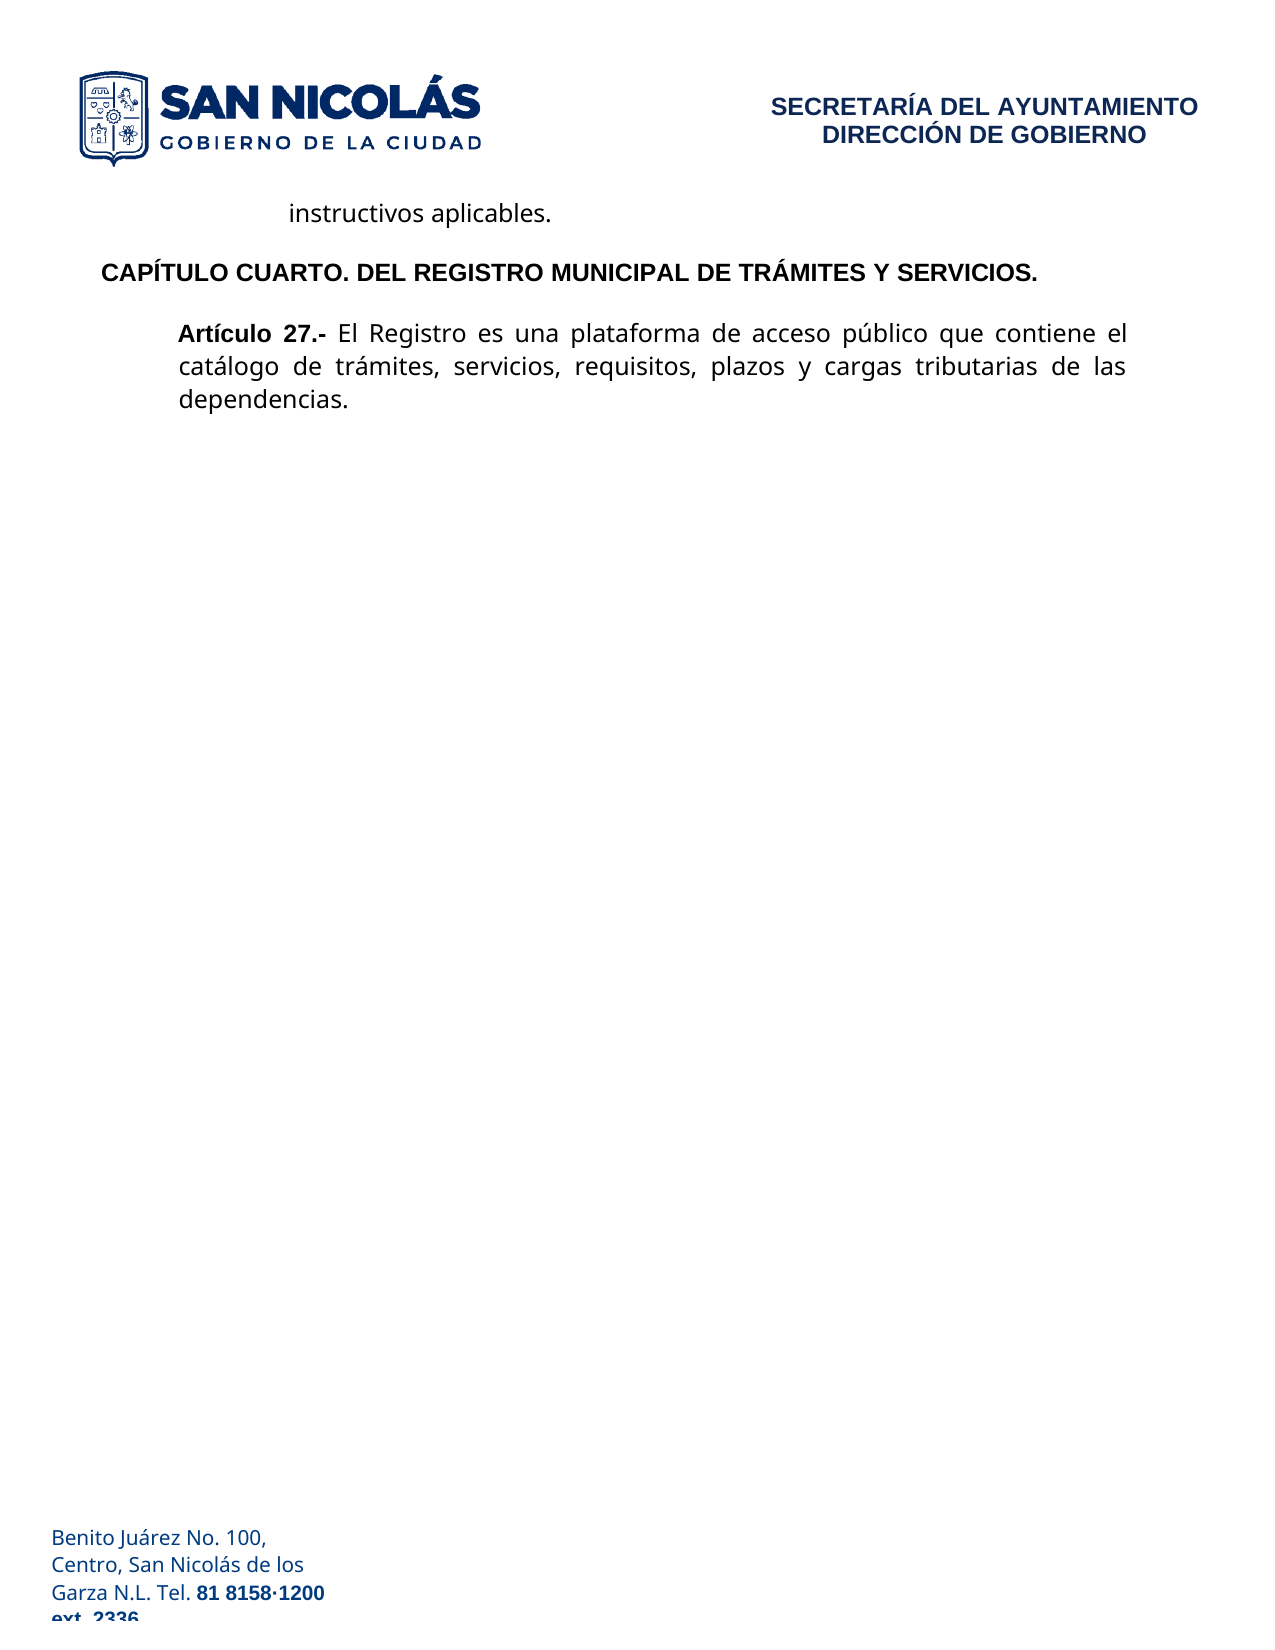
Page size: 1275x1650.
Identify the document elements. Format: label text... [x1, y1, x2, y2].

text Artículo 27.- El Registro es una plataforma de acceso público que contiene el catálogo de trámites, servicios, requisitos, plazos y cargas tributarias de las dependencias. [177, 316, 1127, 416]
list Otras valoraciones y datos, de acuerdo con los lineamientos e instructivos aplicables. [213, 196, 1127, 229]
subtitle CAPÍTULO CUARTO. DEL REGISTRO MUNICIPAL DE TRÁMITES Y SERVICIOS. [101, 258, 1162, 287]
picture [79, 71, 481, 167]
